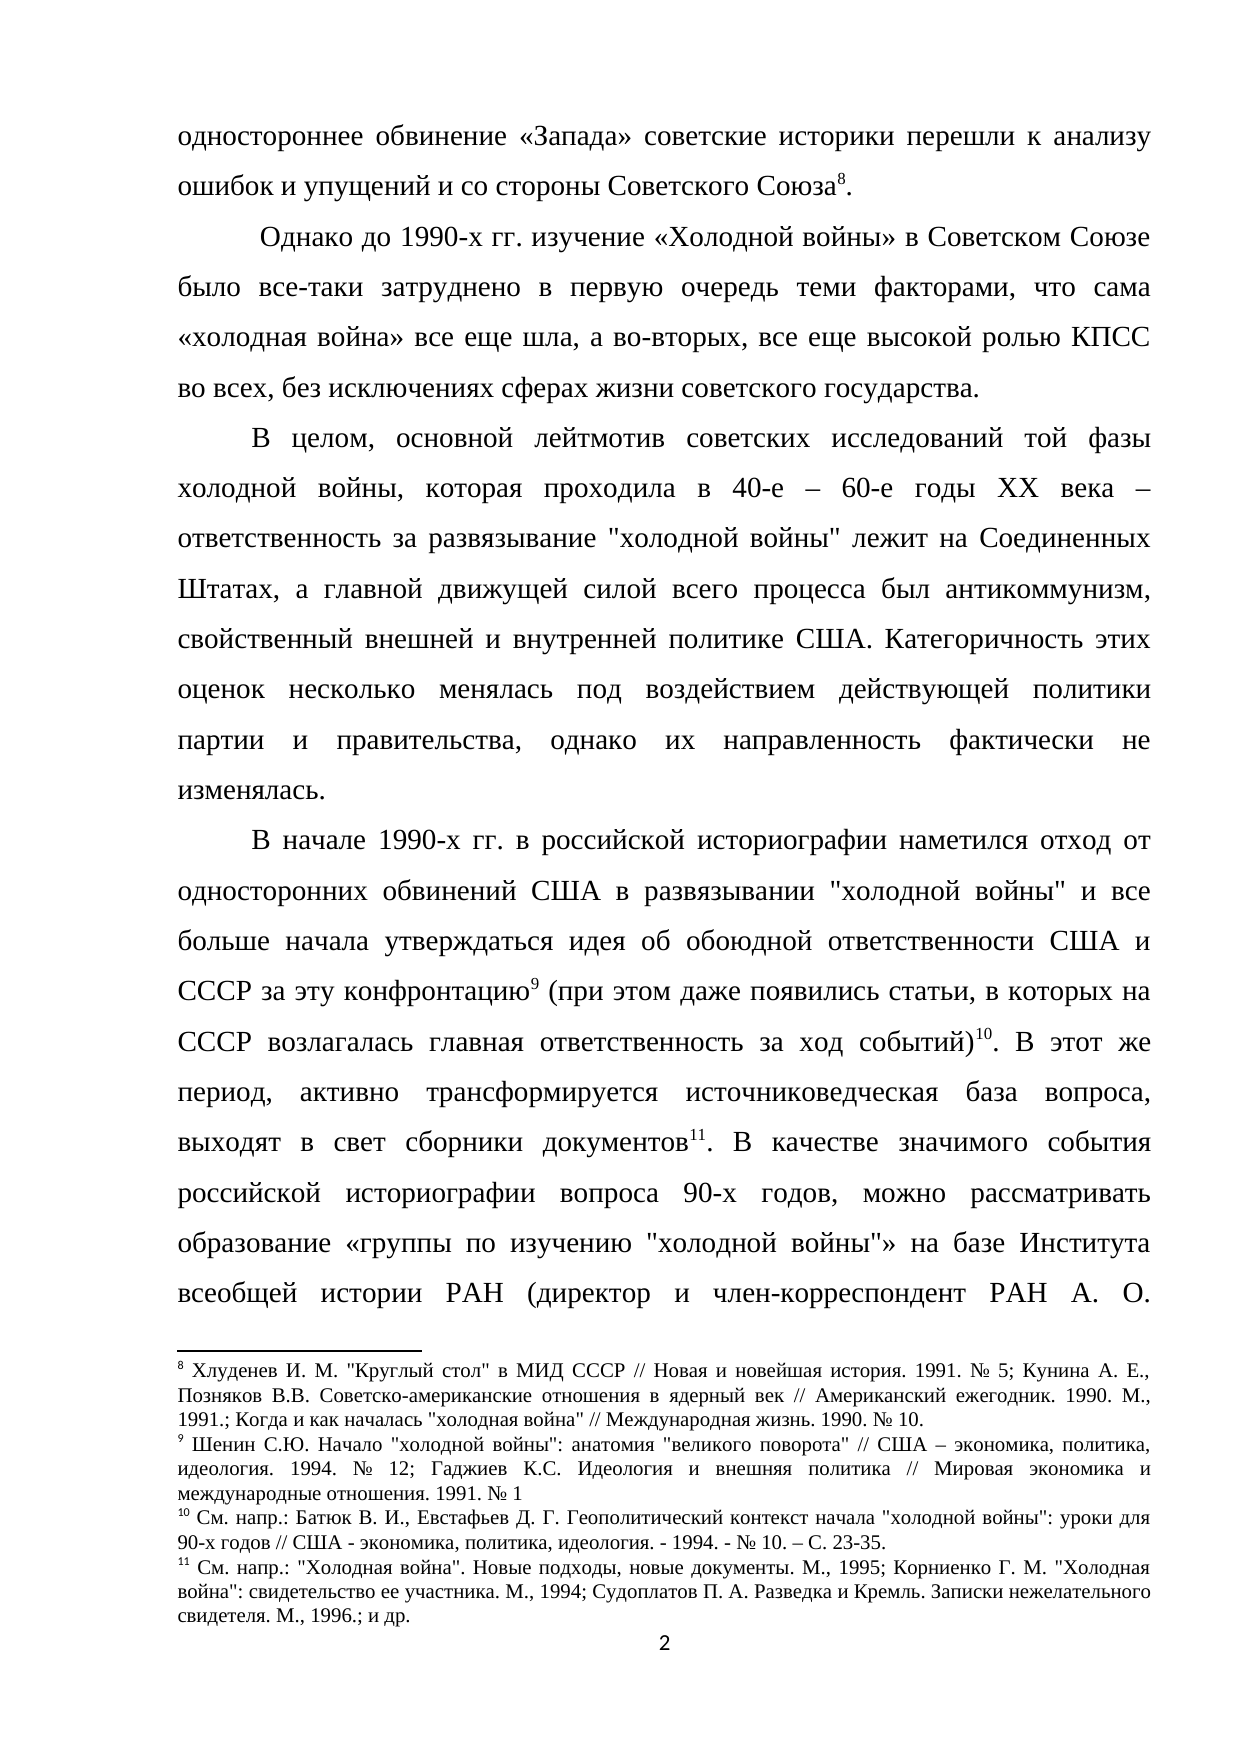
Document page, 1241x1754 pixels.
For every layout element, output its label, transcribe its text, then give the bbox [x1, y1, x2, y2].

text В 80-е годы (особенно в период перестройки в СССР) застывшие штампы и клише советской исторической науки постепенно меняются, во многом в результате академических обсуждений тематики "холодной войны" между советскими и американскими историками. На конференциях в Москве (1986) и в Университете Огайо (1988) шел разговор о периодах, событиях и проблемах "холодной войны". От однозначной и жесткой линии на одностороннее обвинение «Запада» советские историки перешли к анализу ошибок и упущений и со стороны Советского Союза. [177, 118, 1152, 202]
text В целом, основной лейтмотив советских исследований той фазы холодной войны, которая проходила в 40-е – 60-е годы XX века – ответственность за развязывание "холодной войны" лежит на Соединенных Штатах, а главной движущей силой всего процесса был антикоммунизм, свойственный внешней и внутренней политике США. Категоричность этих оценок несколько менялась под воздействием действующей политики партии и правительства, однако их направленность фактически не изменялась. [177, 420, 1152, 806]
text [177, 822, 1152, 1309]
text Однако до 1990-х гг. изучение «Холодной войны» в Советском Союзе было все-таки затруднено в первую очередь теми факторами, что сама «холодная война» все еще шла, а во-вторых, все еще высокой ролью КПСС во всех, без исключениях сферах жизни советского государства. [177, 219, 1152, 403]
